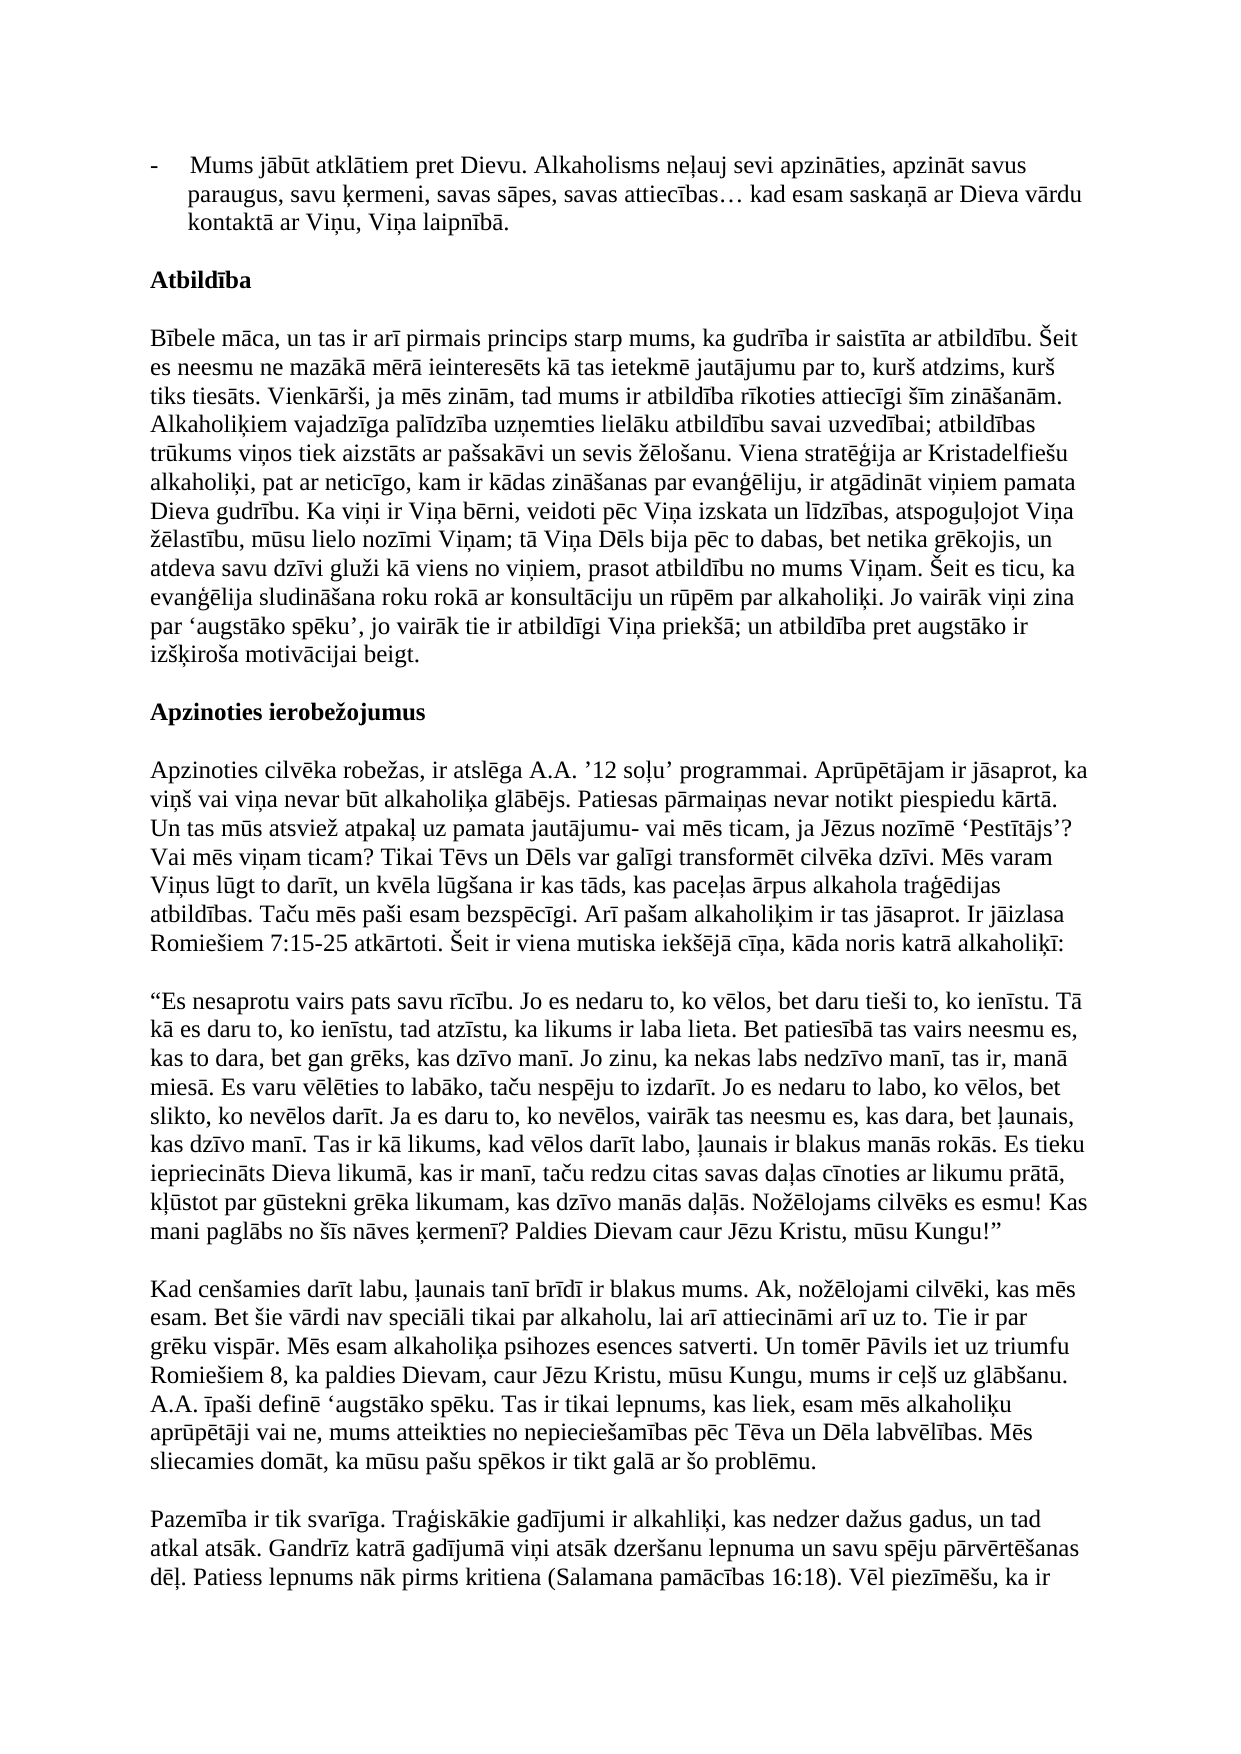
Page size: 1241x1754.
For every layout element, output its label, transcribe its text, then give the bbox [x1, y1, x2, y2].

text Bībele māca, un tas ir arī pirmais princips starp mums, ka gudrība ir saistīta ar atbildību. Šeit es neesmu ne mazākā mērā ieinteresēts kā tas ietekmē jautājumu par to, kurš atdzims, kurš tiks tiesāts. Vienkārši, ja mēs zinām, tad mums ir atbildība rīkoties attiecīgi šīm zināšanām. Alkaholiķiem vajadzīga palīdzība uzņemties lielāku atbildību savai uzvedībai; atbildības trūkums viņos tiek aizstāts ar pašsakāvi un sevis žēlošanu. Viena stratēģija ar Kristadelfiešu alkaholiķi, pat ar neticīgo, kam ir kādas zināšanas par evanģēliju, ir atgādināt viņiem pamata Dieva gudrību. Ka viņi ir Viņa bērni, veidoti pēc Viņa izskata un līdzības, atspoguļojot Viņa žēlastību, mūsu lielo nozīmi Viņam; tā Viņa Dēls bija pēc to dabas, bet netika grēkojis, un atdeva savu dzīvi gluži kā viens no viņiem, prasot atbildību no mums Viņam. Šeit es ticu, ka evanģēlija sludināšana roku rokā ar konsultāciju un rūpēm par alkaholiķi. Jo vairāk viņi zina par ‘augstāko spēku’, jo vairāk tie ir atbildīgi Viņa priekšā; un atbildība pret augstāko ir izšķiroša motivācijai beigt. [150, 323, 1090, 668]
text Atbildība [150, 265, 1090, 294]
text Apzinoties ierobežojumus [150, 697, 1090, 726]
text Kad cenšamies darīt labu, ļaunais tanī brīdī ir blakus mums. Ak, nožēlojami cilvēki, kas mēs esam. Bet šie vārdi nav speciāli tikai par alkaholu, lai arī attiecināmi arī uz to. Tie ir par grēku vispār. Mēs esam alkaholiķa psihozes esences satverti. Un tomēr Pāvils iet uz triumfu Romiešiem 8, ka paldies Dievam, caur Jēzu Kristu, mūsu Kungu, mums ir ceļš uz glābšanu. A.A. īpaši definē ‘augstāko spēku. Tas ir tikai lepnums, kas liek, esam mēs alkaholiķu aprūpētāji vai ne, mums atteikties no nepieciešamības pēc Tēva un Dēla labvēlības. Mēs sliecamies domāt, ka mūsu pašu spēkos ir tikt galā ar šo problēmu. [150, 1274, 1090, 1475]
text - Mums jābūt atklātiem pret Dievu. Alkaholisms neļauj sevi apzināties, apzināt savus paraugus, savu ķermeni, savas sāpes, savas attiecības… kad esam saskaņā ar Dieva vārdu kontaktā ar Viņu, Viņa laipnībā. [150, 150, 1090, 236]
text Apzinoties cilvēka robežas, ir atslēga A.A. ’12 soļu’ programmai. Aprūpētājam ir jāsaprot, ka viņš vai viņa nevar būt alkaholiķa glābējs. Patiesas pārmaiņas nevar notikt piespiedu kārtā. Un tas mūs atsviež atpakaļ uz pamata jautājumu- vai mēs ticam, ja Jēzus nozīmē ‘Pestītājs’? Vai mēs viņam ticam? Tikai Tēvs un Dēls var galīgi transformēt cilvēka dzīvi. Mēs varam Viņus lūgt to darīt, un kvēla lūgšana ir kas tāds, kas paceļas ārpus alkahola traģēdijas atbildības. Taču mēs paši esam bezspēcīgi. Arī pašam alkaholiķim ir tas jāsaprot. Ir jāizlasa Romiešiem 7:15-25 atkārtoti. Šeit ir viena mutiska iekšējā cīņa, kāda noris katrā alkaholiķī: [150, 755, 1090, 957]
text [150, 1504, 1090, 1590]
text “Es nesaprotu vairs pats savu rīcību. Jo es nedaru to, ko vēlos, bet daru tieši to, ko ienīstu. Tā kā es daru to, ko ienīstu, tad atzīstu, ka likums ir laba lieta. Bet patiesībā tas vairs neesmu es, kas to dara, bet gan grēks, kas dzīvo manī. Jo zinu, ka nekas labs nedzīvo manī, tas ir, manā miesā. Es varu vēlēties to labāko, taču nespēju to izdarīt. Jo es nedaru to labo, ko vēlos, bet slikto, ko nevēlos darīt. Ja es daru to, ko nevēlos, vairāk tas neesmu es, kas dara, bet ļaunais, kas dzīvo manī. Tas ir kā likums, kad vēlos darīt labo, ļaunais ir blakus manās rokās. Es tieku iepriecināts Dieva likumā, kas ir manī, taču redzu citas savas daļas cīnoties ar likumu prātā, kļūstot par gūstekni grēka likumam, kas dzīvo manās daļās. Nožēlojams cilvēks es esmu! Kas mani paglābs no šīs nāves ķermenī? Paldies Dievam caur Jēzu Kristu, mūsu Kungu!” [150, 986, 1090, 1244]
